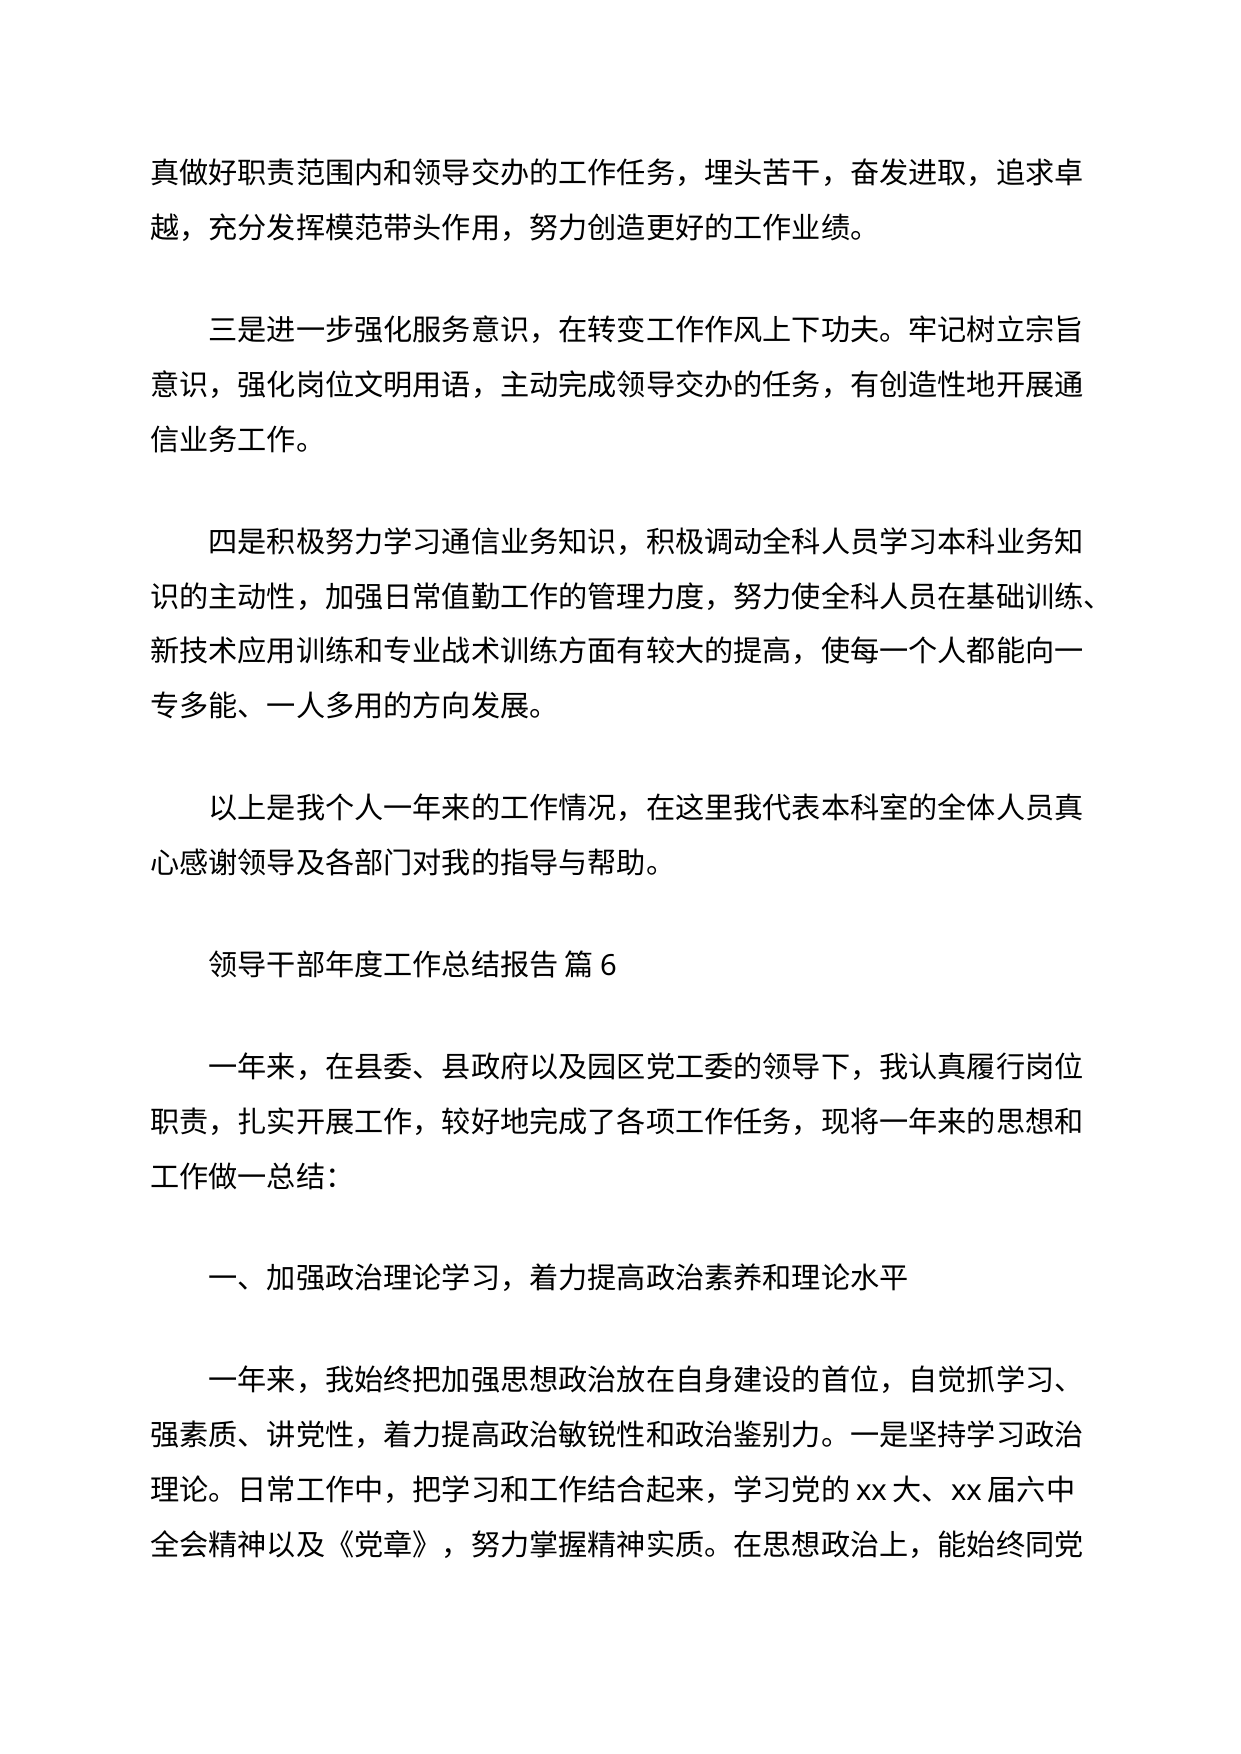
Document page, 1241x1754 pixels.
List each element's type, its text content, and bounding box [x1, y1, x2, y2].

text 三是进一步强化服务意识，在转变工作作风上下功夫。牢记树立宗旨意识，强化岗位文明用语，主动完成领导交办的任务，有创造性地开展通信业务工作。 [150, 307, 1090, 459]
text 以上是我个人一年来的工作情况，在这里我代表本科室的全体人员真心感谢领导及各部门对我的指导与帮助。 [150, 785, 1090, 882]
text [150, 1357, 1090, 1564]
text 一、加强政治理论学习，着力提高政治素养和理论水平 [150, 1255, 1090, 1297]
text 一年来，在县委、县政府以及园区党工委的领导下，我认真履行岗位职责，扎实开展工作，较好地完成了各项工作任务，现将一年来的思想和工作做一总结： [150, 1043, 1090, 1195]
text 四是积极努力学习通信业务知识，积极调动全科人员学习本科业务知识的主动性，加强日常值勤工作的管理力度，努力使全科人员在基础训练、新技术应用训练和专业战术训练方面有较大的提高，使每一个人都能向一专多能、一人多用的方向发展。 [150, 518, 1090, 725]
text 领导干部年度工作总结报告 篇6 [150, 941, 1090, 984]
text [150, 150, 1090, 247]
